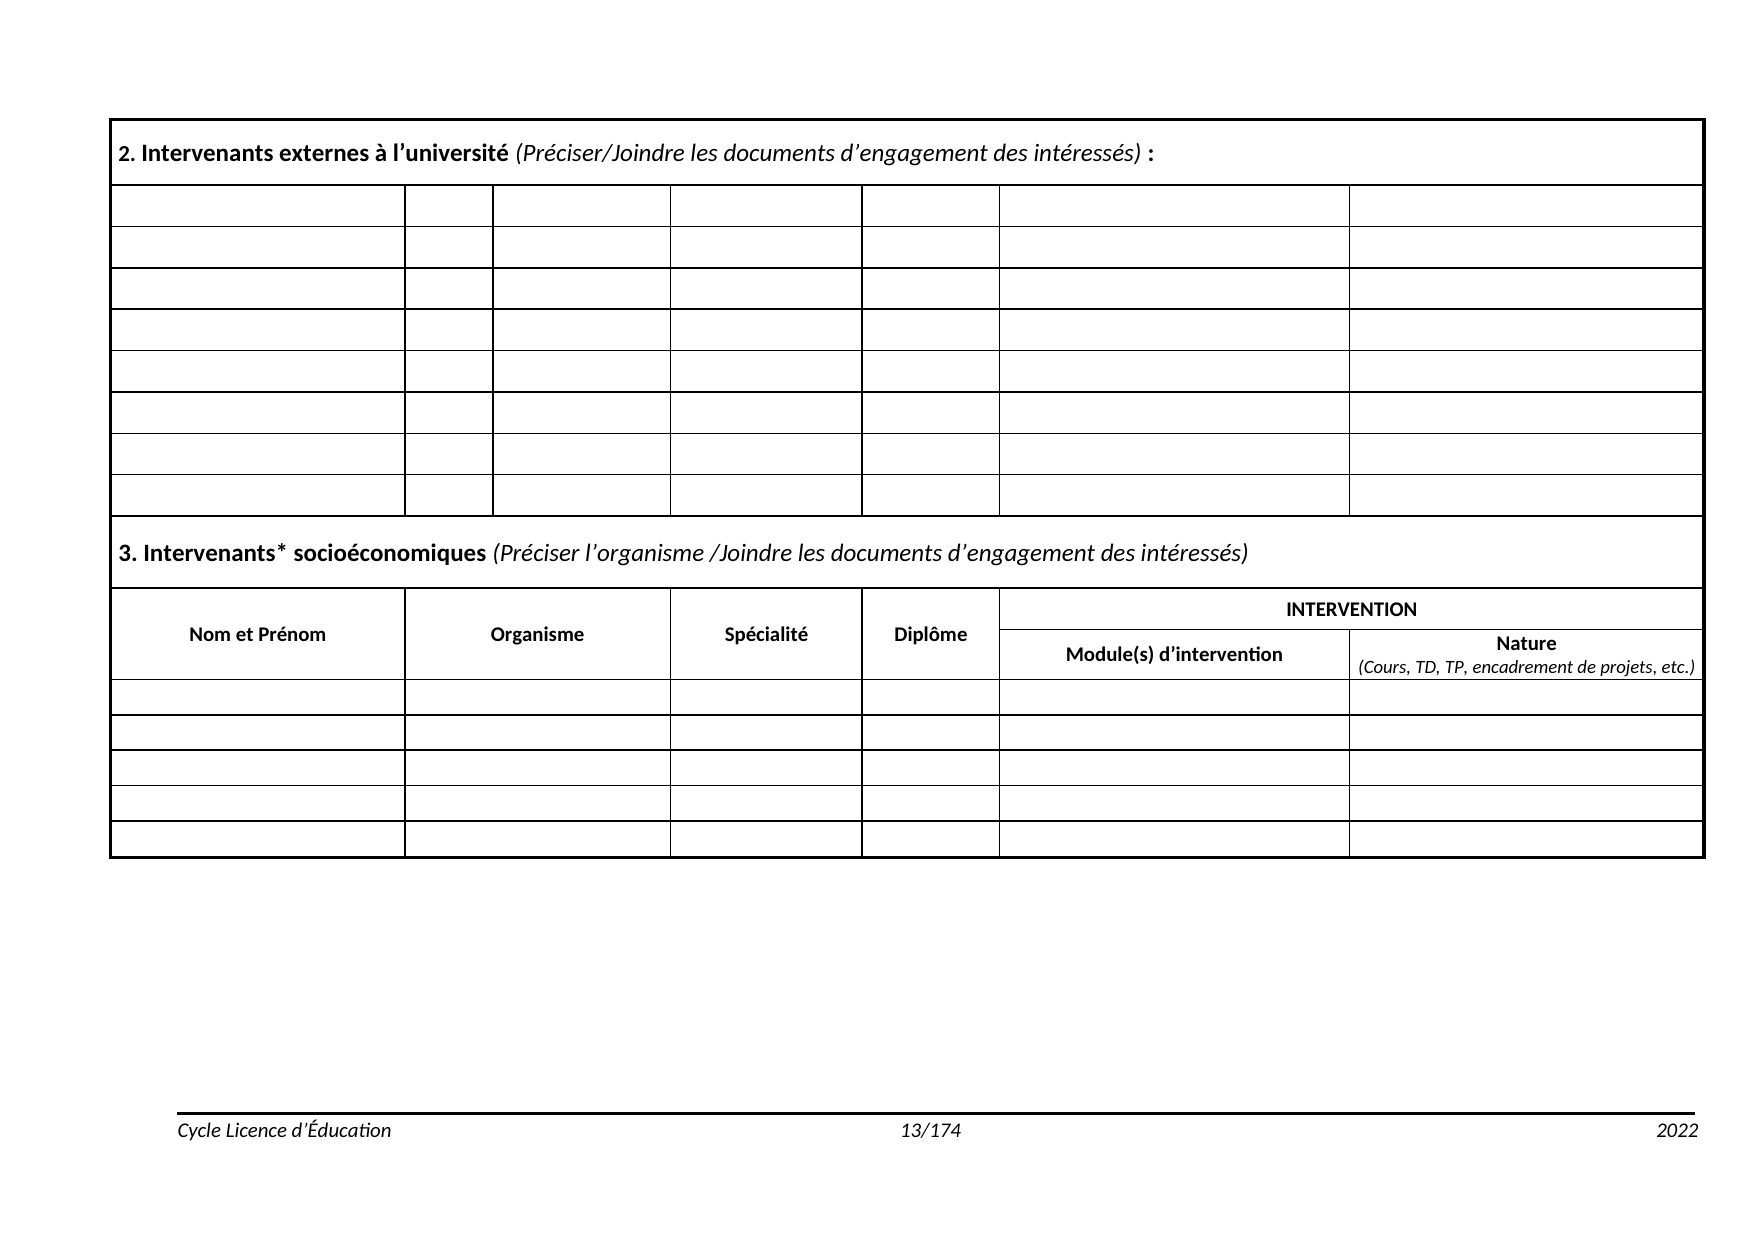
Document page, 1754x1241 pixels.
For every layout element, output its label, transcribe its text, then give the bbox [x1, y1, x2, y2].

table_cell [863, 680, 999, 714]
table_cell [406, 786, 670, 820]
table_cell Intervention [1000, 589, 1702, 628]
table_cell [406, 269, 492, 308]
table_cell [863, 822, 999, 856]
table_cell [406, 680, 670, 714]
table_cell [1350, 475, 1702, 515]
table_cell [1350, 434, 1702, 474]
table_cell [671, 310, 861, 350]
table_cell [112, 822, 404, 856]
table_cell [112, 751, 404, 785]
table_header 2. Intervenants externes à l’université (Préciser/Joindre les documents d’engagement des intéressés) : [112, 121, 1702, 184]
table_cell [112, 680, 404, 714]
table_cell [406, 716, 670, 749]
table_cell [112, 269, 404, 308]
table_cell [112, 393, 404, 432]
table_cell [671, 786, 861, 820]
table_cell [406, 751, 670, 785]
table_cell [1350, 822, 1702, 856]
table_cell [863, 434, 999, 474]
table_cell [1350, 310, 1702, 350]
table_cell [406, 475, 492, 515]
table_cell [494, 310, 670, 350]
table_cell [112, 227, 404, 267]
table_cell [1000, 186, 1349, 226]
table_cell [671, 186, 861, 226]
table_cell [494, 186, 670, 226]
table_cell [406, 227, 492, 267]
table_cell [863, 269, 999, 308]
table_cell Module(s) d’intervention [1000, 630, 1349, 678]
table_cell [671, 716, 861, 749]
table_cell [1350, 751, 1702, 785]
table_cell [863, 393, 999, 432]
table_cell [406, 351, 492, 391]
table_cell [1350, 393, 1702, 432]
table_cell [494, 434, 670, 474]
table_cell [406, 393, 492, 432]
table_cell [1000, 227, 1349, 267]
table_cell [1000, 434, 1349, 474]
table_cell [1350, 351, 1702, 391]
table_cell Nature (Cours, TD, TP, encadrement de projets, etc.) [1350, 630, 1702, 678]
table_cell [863, 227, 999, 267]
table_cell [671, 351, 861, 391]
table_cell [112, 434, 404, 474]
table_cell [671, 227, 861, 267]
table_cell [863, 475, 999, 515]
table_cell [1350, 786, 1702, 820]
table_cell Nom et Prénom [112, 589, 404, 678]
table_cell [406, 822, 670, 856]
table_cell [1000, 751, 1349, 785]
table_cell [671, 393, 861, 432]
table_cell [863, 310, 999, 350]
table_cell [494, 393, 670, 432]
table_cell [863, 786, 999, 820]
table_cell [671, 475, 861, 515]
table_cell 3. Intervenants* socioéconomiques (Préciser l’organisme /Joindre les documents d’engagement des intéressés) [112, 517, 1702, 587]
table_cell [1000, 475, 1349, 515]
table_cell [1000, 393, 1349, 432]
table_cell [671, 434, 861, 474]
table_cell [671, 269, 861, 308]
table_cell Spécialité [671, 589, 861, 678]
table_cell [406, 310, 492, 350]
table_cell [112, 716, 404, 749]
table_cell [494, 475, 670, 515]
table_cell Organisme [406, 589, 670, 678]
table_cell [112, 186, 404, 226]
table_cell [494, 351, 670, 391]
table_cell Diplôme [863, 589, 999, 678]
table_cell [112, 475, 404, 515]
table_cell [112, 786, 404, 820]
table_cell [1350, 680, 1702, 714]
table_cell [1000, 310, 1349, 350]
table_cell [671, 680, 861, 714]
table_cell [1000, 786, 1349, 820]
table_cell [1350, 227, 1702, 267]
table_cell [863, 186, 999, 226]
table_cell [1350, 186, 1702, 226]
table_cell [406, 434, 492, 474]
table_cell [1350, 716, 1702, 749]
table_cell [494, 227, 670, 267]
table_cell [671, 751, 861, 785]
table_cell [494, 269, 670, 308]
table_cell [1000, 716, 1349, 749]
table_cell [406, 186, 492, 226]
table_cell [671, 822, 861, 856]
table_cell [863, 751, 999, 785]
table_cell [1000, 680, 1349, 714]
table_cell [1000, 269, 1349, 308]
table_cell [112, 351, 404, 391]
table_cell [1350, 269, 1702, 308]
table_cell [863, 716, 999, 749]
table_cell [1000, 822, 1349, 856]
table_cell [863, 351, 999, 391]
table_cell [112, 310, 404, 350]
table_cell [1000, 351, 1349, 391]
